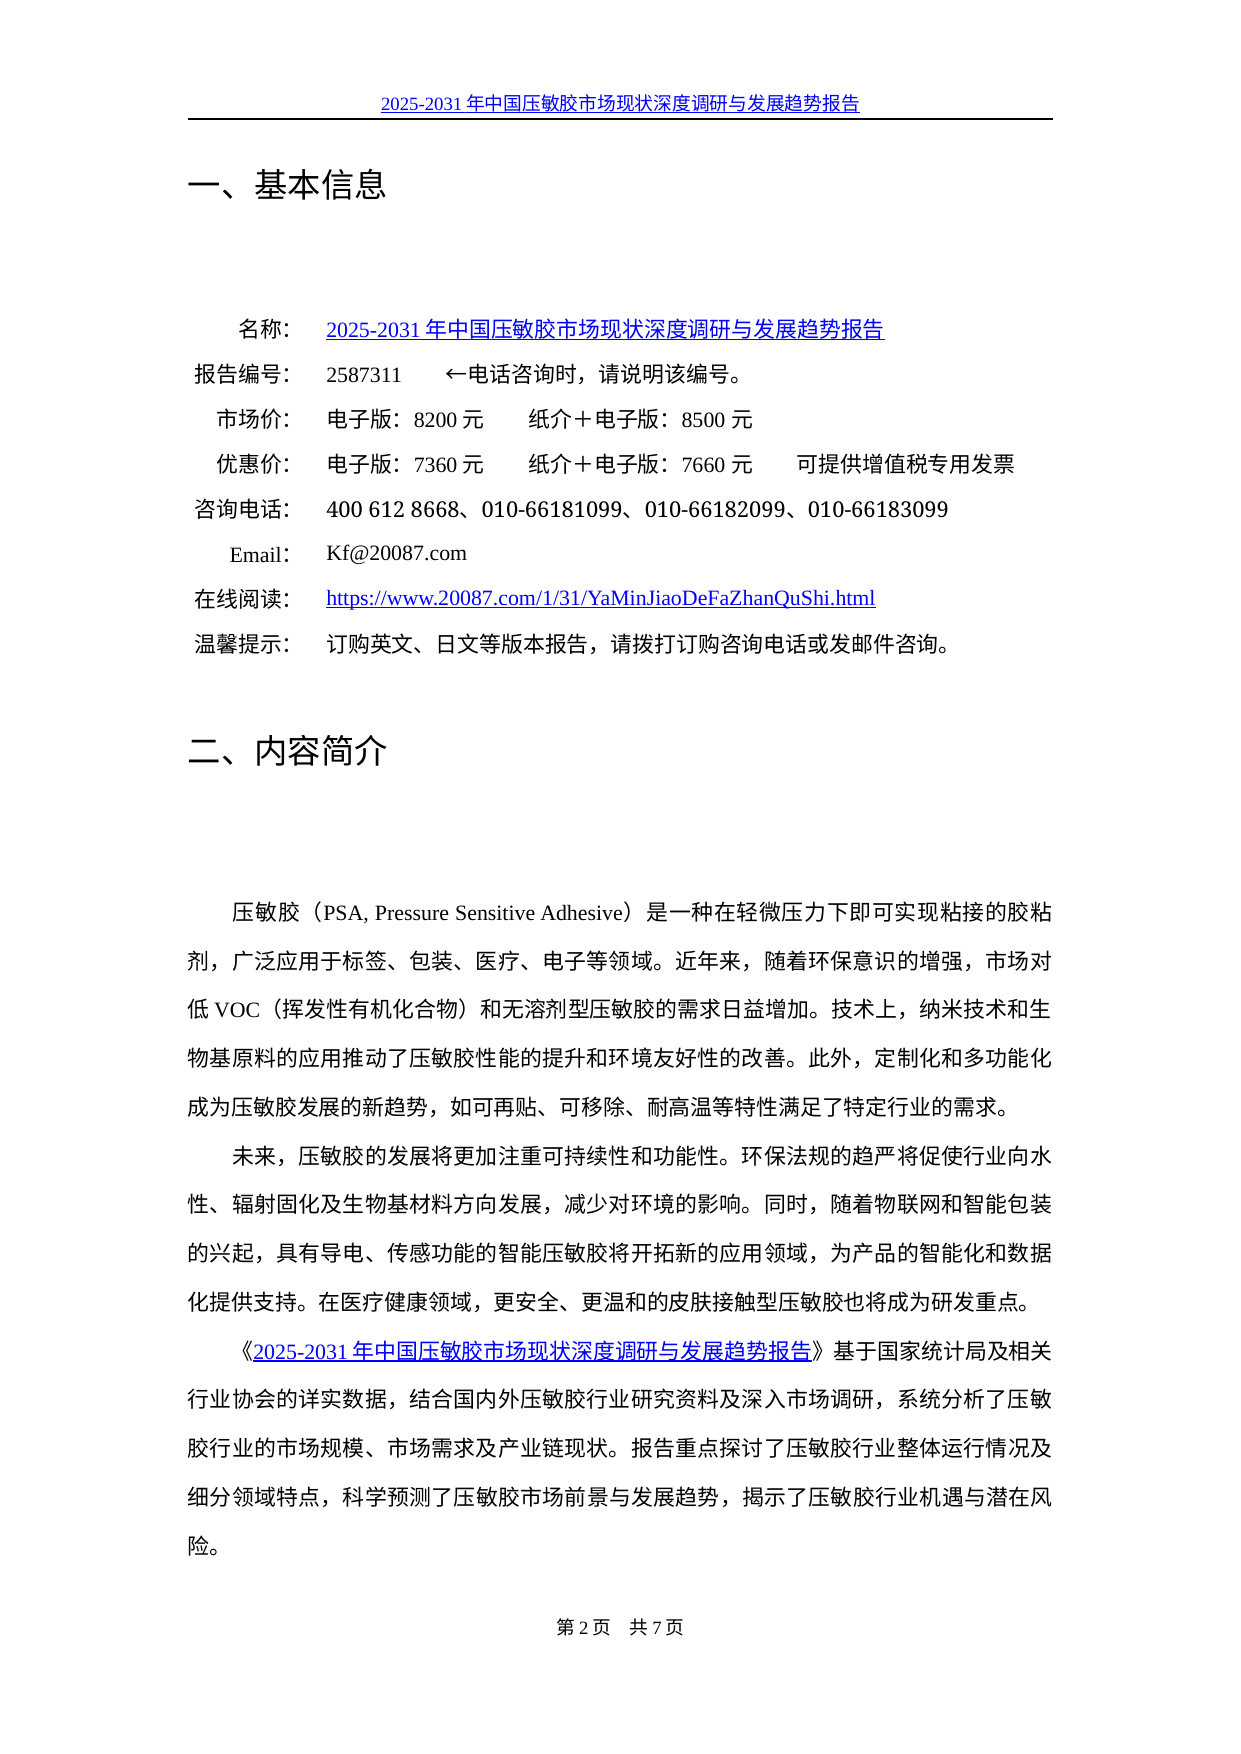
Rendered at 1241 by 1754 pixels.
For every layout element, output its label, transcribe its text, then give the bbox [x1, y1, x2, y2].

table_cell 报告编号： [167, 357, 315, 402]
table_cell Kf@20087.com [315, 537, 1073, 582]
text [187, 894, 1053, 1561]
title 二、内容简介 [187, 717, 1053, 782]
table_cell 市场价： [167, 402, 315, 447]
table_cell 400 612 8668、010-66181099、010-66182099、010-66183099 [315, 492, 1073, 537]
table_cell [315, 582, 1073, 627]
table_cell 订购英文、日文等版本报告，请拨打订购咨询电话或发邮件咨询。 [315, 627, 1073, 672]
table_cell 温馨提示： [167, 627, 315, 672]
table_cell Email： [167, 537, 315, 582]
table_cell 优惠价： [167, 447, 315, 492]
title 一、基本信息 [187, 150, 1053, 215]
table_cell 电子版：7360 元 纸介＋电子版：7660 元 可提供增值税专用发票 [315, 447, 1073, 492]
table_cell 2587311 ←电话咨询时，请说明该编号。 [315, 357, 1073, 402]
table_cell 咨询电话： [167, 492, 315, 537]
table_header 2025-2031年中国压敏胶市场现状深度调研与发展趋势报告 [315, 312, 1073, 357]
table_header 名称： [167, 312, 315, 357]
table_cell 在线阅读： [167, 582, 315, 627]
table_cell 电子版：8200 元 纸介＋电子版：8500 元 [315, 402, 1073, 447]
